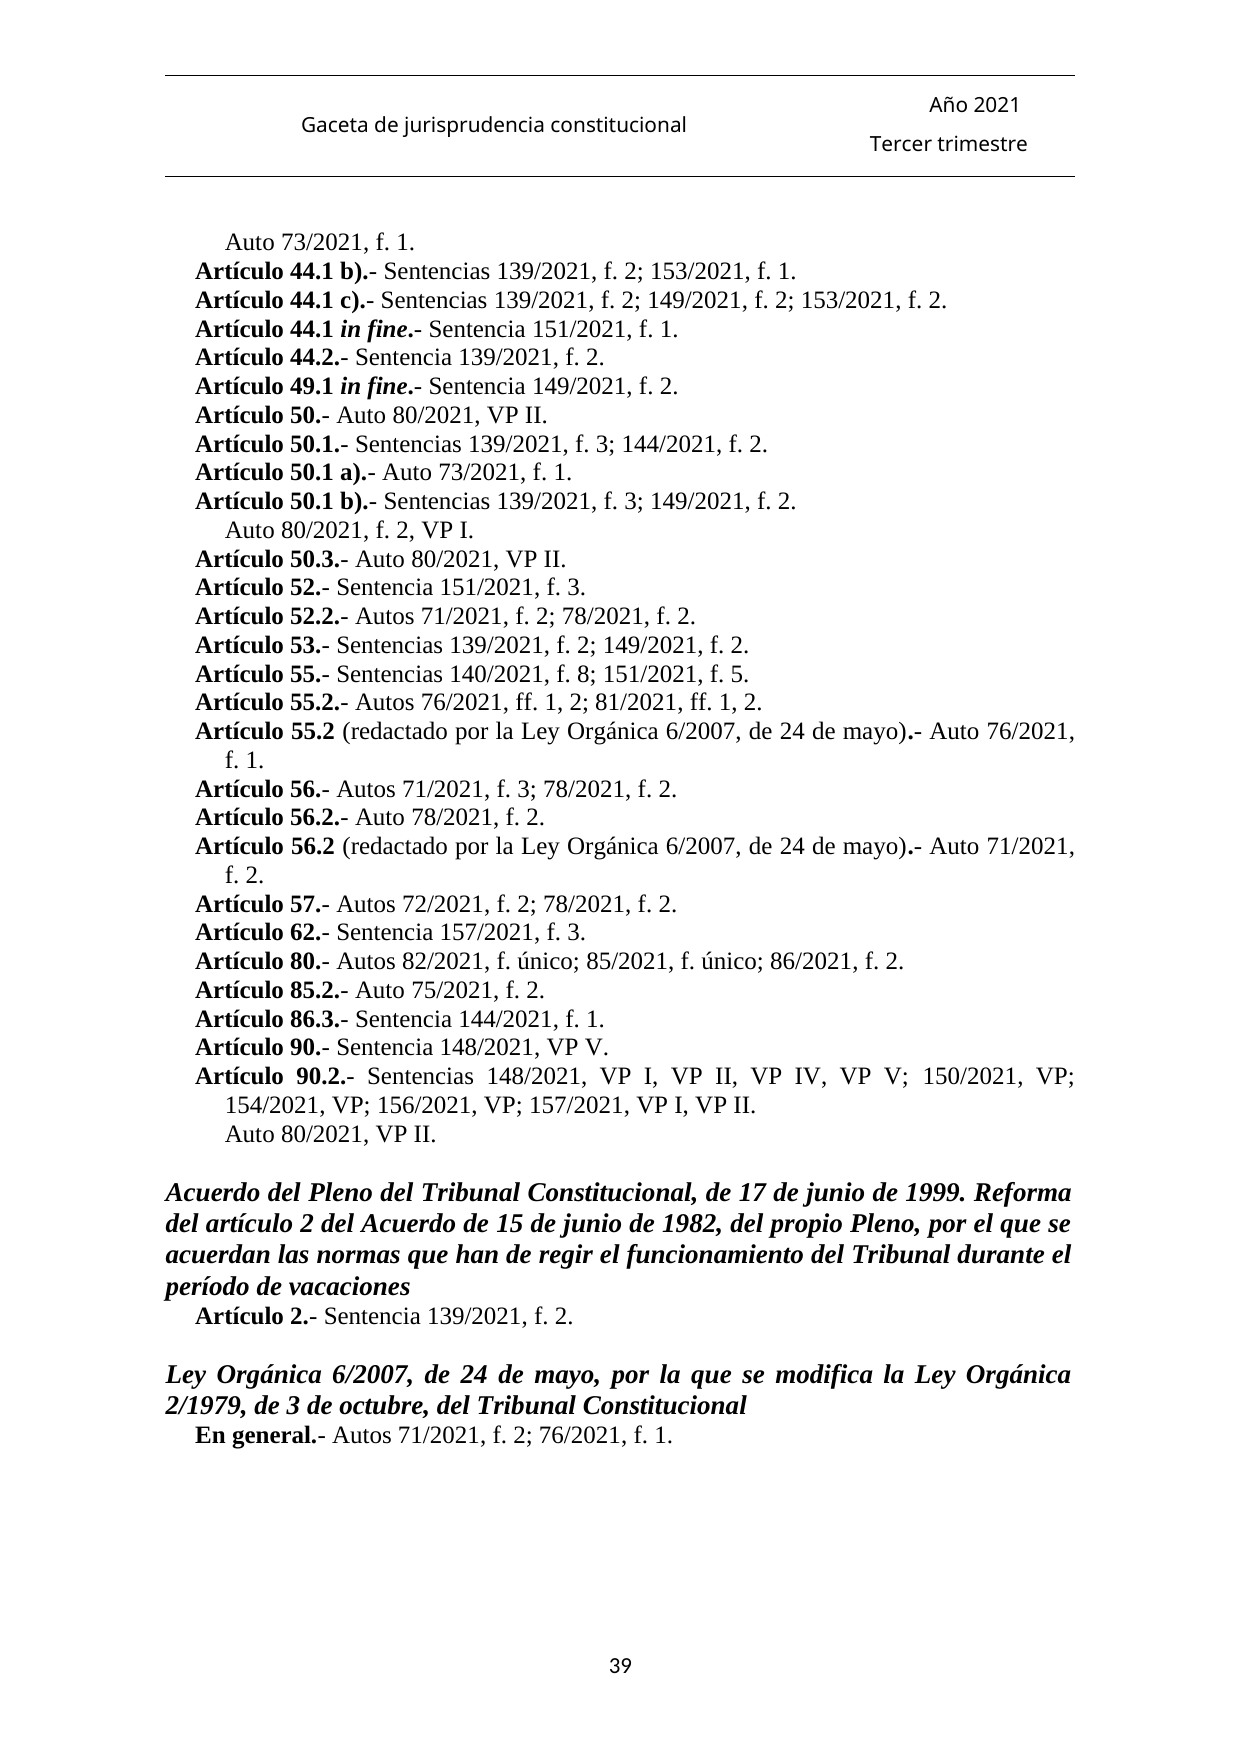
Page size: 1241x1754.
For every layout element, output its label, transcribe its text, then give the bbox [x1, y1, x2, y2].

text Artículo 86.3.- Sentencia 144/2021, f. 1. [195, 1004, 1075, 1032]
text Artículo 49.1 in fine.- Sentencia 149/2021, f. 2. [195, 371, 1075, 400]
text Artículo 80.- Autos 82/2021, f. único; 85/2021, f. único; 86/2021, f. 2. [195, 946, 1075, 975]
text Artículo 90.2.- Sentencias 148/2021, VP I, VP II, VP IV, VP V; 150/2021, VP; 154/2021, VP; 156/2021, VP; 157/2021, VP I, VP II. [195, 1061, 1075, 1119]
text Artículo 44.2.- Sentencia 139/2021, f. 2. [195, 342, 1075, 371]
text Artículo 53.- Sentencias 139/2021, f. 2; 149/2021, f. 2. [195, 630, 1075, 659]
text Artículo 56.- Autos 71/2021, f. 3; 78/2021, f. 2. [195, 774, 1075, 802]
text Artículo 50.3.- Auto 80/2021, VP II. [195, 544, 1075, 572]
text Acuerdo del Pleno del Tribunal Constitucional, de 17 de junio de 1999. Reforma del artículo 2 del Acuerdo de 15 de junio de 1982, del propio Pleno, por el que se acuerdan las normas que han de regir el funcionamiento del Tribunal durante el período de vacaciones [165, 1176, 1075, 1301]
text Artículo 44.1 in fine.- Sentencia 151/2021, f. 1. [195, 314, 1075, 342]
text Artículo 57.- Autos 72/2021, f. 2; 78/2021, f. 2. [195, 889, 1075, 917]
text Artículo 90.- Sentencia 148/2021, VP V. [195, 1032, 1075, 1061]
text Artículo 2.- Sentencia 139/2021, f. 2. [195, 1301, 1075, 1329]
text Artículo 44.1 c).- Sentencias 139/2021, f. 2; 149/2021, f. 2; 153/2021, f. 2. [195, 285, 1075, 314]
text Artículo 50.1 a).- Auto 73/2021, f. 1. [195, 457, 1075, 486]
text Artículo 56.2.- Auto 78/2021, f. 2. [195, 802, 1075, 831]
text Artículo 50.1 b).- Sentencias 139/2021, f. 3; 149/2021, f. 2. [195, 486, 1075, 515]
text Auto 73/2021, f. 1. [224, 227, 1075, 256]
text Artículo 52.- Sentencia 151/2021, f. 3. [195, 572, 1075, 601]
text Artículo 50.- Auto 80/2021, VP II. [195, 400, 1075, 429]
text Artículo 55.- Sentencias 140/2021, f. 8; 151/2021, f. 5. [195, 659, 1075, 687]
text Artículo 55.2 (redactado por la Ley Orgánica 6/2007, de 24 de mayo).- Auto 76/2021, f. 1. [195, 716, 1075, 774]
text Auto 80/2021, f. 2, VP I. [224, 515, 1075, 544]
text Artículo 85.2.- Auto 75/2021, f. 2. [195, 975, 1075, 1004]
text Artículo 44.1 b).- Sentencias 139/2021, f. 2; 153/2021, f. 1. [195, 256, 1075, 285]
text Artículo 50.1.- Sentencias 139/2021, f. 3; 144/2021, f. 2. [195, 429, 1075, 457]
text Artículo 62.- Sentencia 157/2021, f. 3. [195, 917, 1075, 946]
text Artículo 56.2 (redactado por la Ley Orgánica 6/2007, de 24 de mayo).- Auto 71/2021, f. 2. [195, 831, 1075, 889]
text Ley Orgánica 6/2007, de 24 de mayo, por la que se modifica la Ley Orgánica 2/1979, de 3 de octubre, del Tribunal Constitucional [165, 1358, 1075, 1421]
text Artículo 52.2.- Autos 71/2021, f. 2; 78/2021, f. 2. [195, 601, 1075, 630]
text Artículo 55.2.- Autos 76/2021, ff. 1, 2; 81/2021, ff. 1, 2. [195, 687, 1075, 716]
text En general.- Autos 71/2021, f. 2; 76/2021, f. 1. [195, 1421, 1075, 1449]
text Auto 80/2021, VP II. [224, 1119, 1075, 1147]
